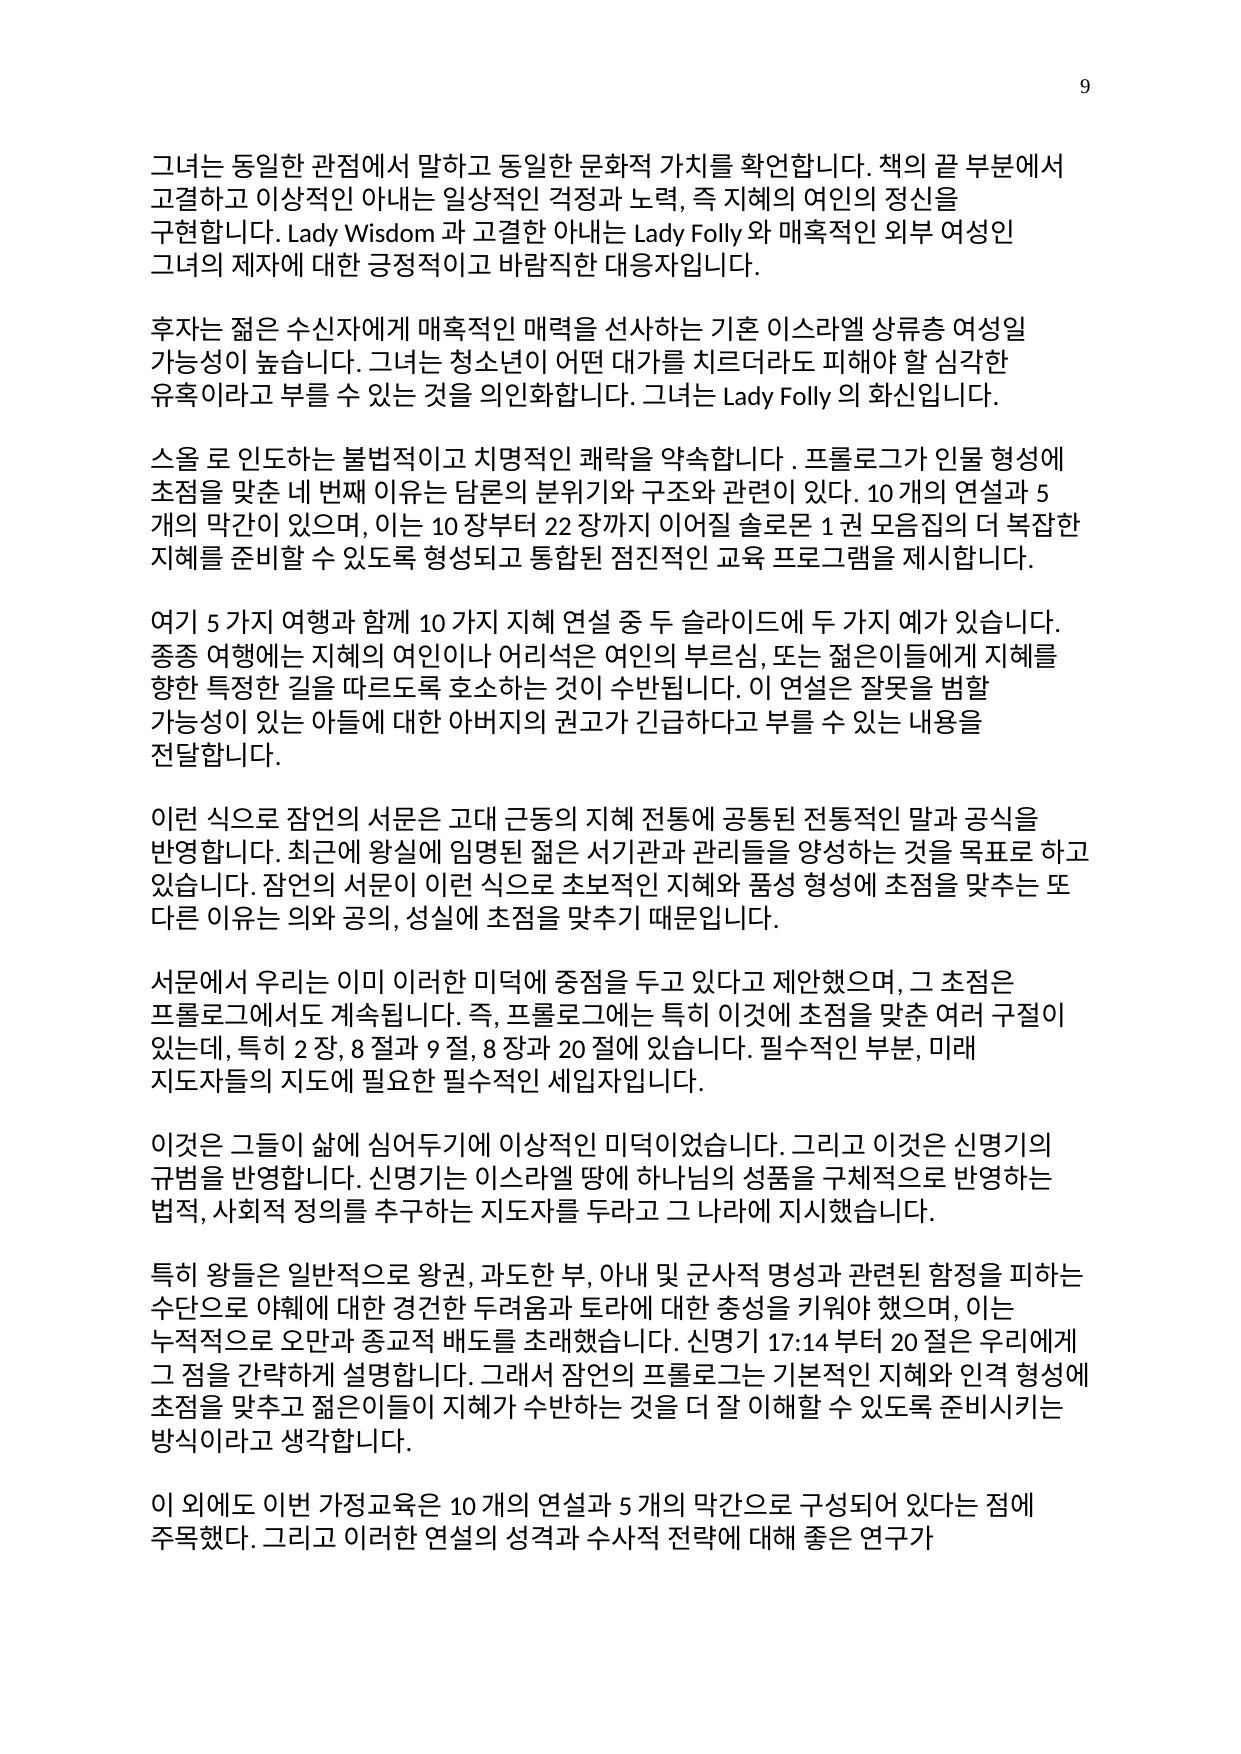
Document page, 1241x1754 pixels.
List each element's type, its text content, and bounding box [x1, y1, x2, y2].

text 후자는 젊은 수신자에게 매혹적인 매력을 선사하는 기혼 이스라엘 상류층 여성일 가능성이 높습니다. 그녀는 청소년이 어떤 대가를 치르더라도 피해야 할 심각한 유혹이라고 부를 수 있는 것을 의인화합니다. 그녀는 Lady Folly의 화신입니다. [150, 313, 1090, 412]
text 스올 로 인도하는 불법적이고 치명적인 쾌락을 약속합니다 . 프롤로그가 인물 형성에 초점을 맞춘 네 번째 이유는 담론의 분위기와 구조와 관련이 있다. 10개의 연설과 5개의 막간이 있으며, 이는 10장부터 22장까지 이어질 솔로몬 1권 모음집의 더 복잡한 지혜를 준비할 수 있도록 형성되고 통합된 점진적인 교육 프로그램을 제시합니다. [150, 443, 1090, 576]
text 이런 식으로 잠언의 서문은 고대 근동의 지혜 전통에 공통된 전통적인 말과 공식을 반영합니다. 최근에 왕실에 임명된 젊은 서기관과 관리들을 양성하는 것을 목표로 하고 있습니다. 잠언의 서문이 이런 식으로 초보적인 지혜와 품성 형성에 초점을 맞추는 또 다른 이유는 의와 공의, 성실에 초점을 맞추기 때문입니다. [150, 803, 1090, 935]
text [150, 1489, 1090, 1555]
text 이것은 그들이 삶에 심어두기에 이상적인 미덕이었습니다. 그리고 이것은 신명기의 규범을 반영합니다. 신명기는 이스라엘 땅에 하나님의 성품을 구체적으로 반영하는 법적, 사회적 정의를 추구하는 지도자를 두라고 그 나라에 지시했습니다. [150, 1129, 1090, 1228]
text 서문에서 우리는 이미 이러한 미덕에 중점을 두고 있다고 제안했으며, 그 초점은 프롤로그에서도 계속됩니다. 즉, 프롤로그에는 특히 이것에 초점을 맞춘 여러 구절이 있는데, 특히 2장, 8절과 9절, 8장과 20절에 있습니다. 필수적인 부분, 미래 지도자들의 지도에 필요한 필수적인 세입자입니다. [150, 966, 1090, 1098]
text 여기 5가지 여행과 함께 10가지 지혜 연설 중 두 슬라이드에 두 가지 예가 있습니다. 종종 여행에는 지혜의 여인이나 어리석은 여인의 부르심, 또는 젊은이들에게 지혜를 향한 특정한 길을 따르도록 호소하는 것이 수반됩니다. 이 연설은 잘못을 범할 가능성이 있는 아들에 대한 아버지의 권고가 긴급하다고 부를 수 있는 내용을 전달합니다. [150, 607, 1090, 772]
text 특히 왕들은 일반적으로 왕권, 과도한 부, 아내 및 군사적 명성과 관련된 함정을 피하는 수단으로 야훼에 대한 경건한 두려움과 토라에 대한 충성을 키워야 했으며, 이는 누적적으로 오만과 종교적 배도를 초래했습니다. 신명기 17:14부터 20절은 우리에게 그 점을 간략하게 설명합니다. 그래서 잠언의 프롤로그는 기본적인 지혜와 인격 형성에 초점을 맞추고 젊은이들이 지혜가 수반하는 것을 더 잘 이해할 수 있도록 준비시키는 방식이라고 생각합니다. [150, 1259, 1090, 1458]
text 그녀는 동일한 관점에서 말하고 동일한 문화적 가치를 확언합니다. 책의 끝 부분에서 고결하고 이상적인 아내는 일상적인 걱정과 노력, 즉 지혜의 여인의 정신을 구현합니다. Lady Wisdom과 고결한 아내는 Lady Folly와 매혹적인 외부 여성인 그녀의 제자에 대한 긍정적이고 바람직한 대응자입니다. [150, 150, 1090, 282]
